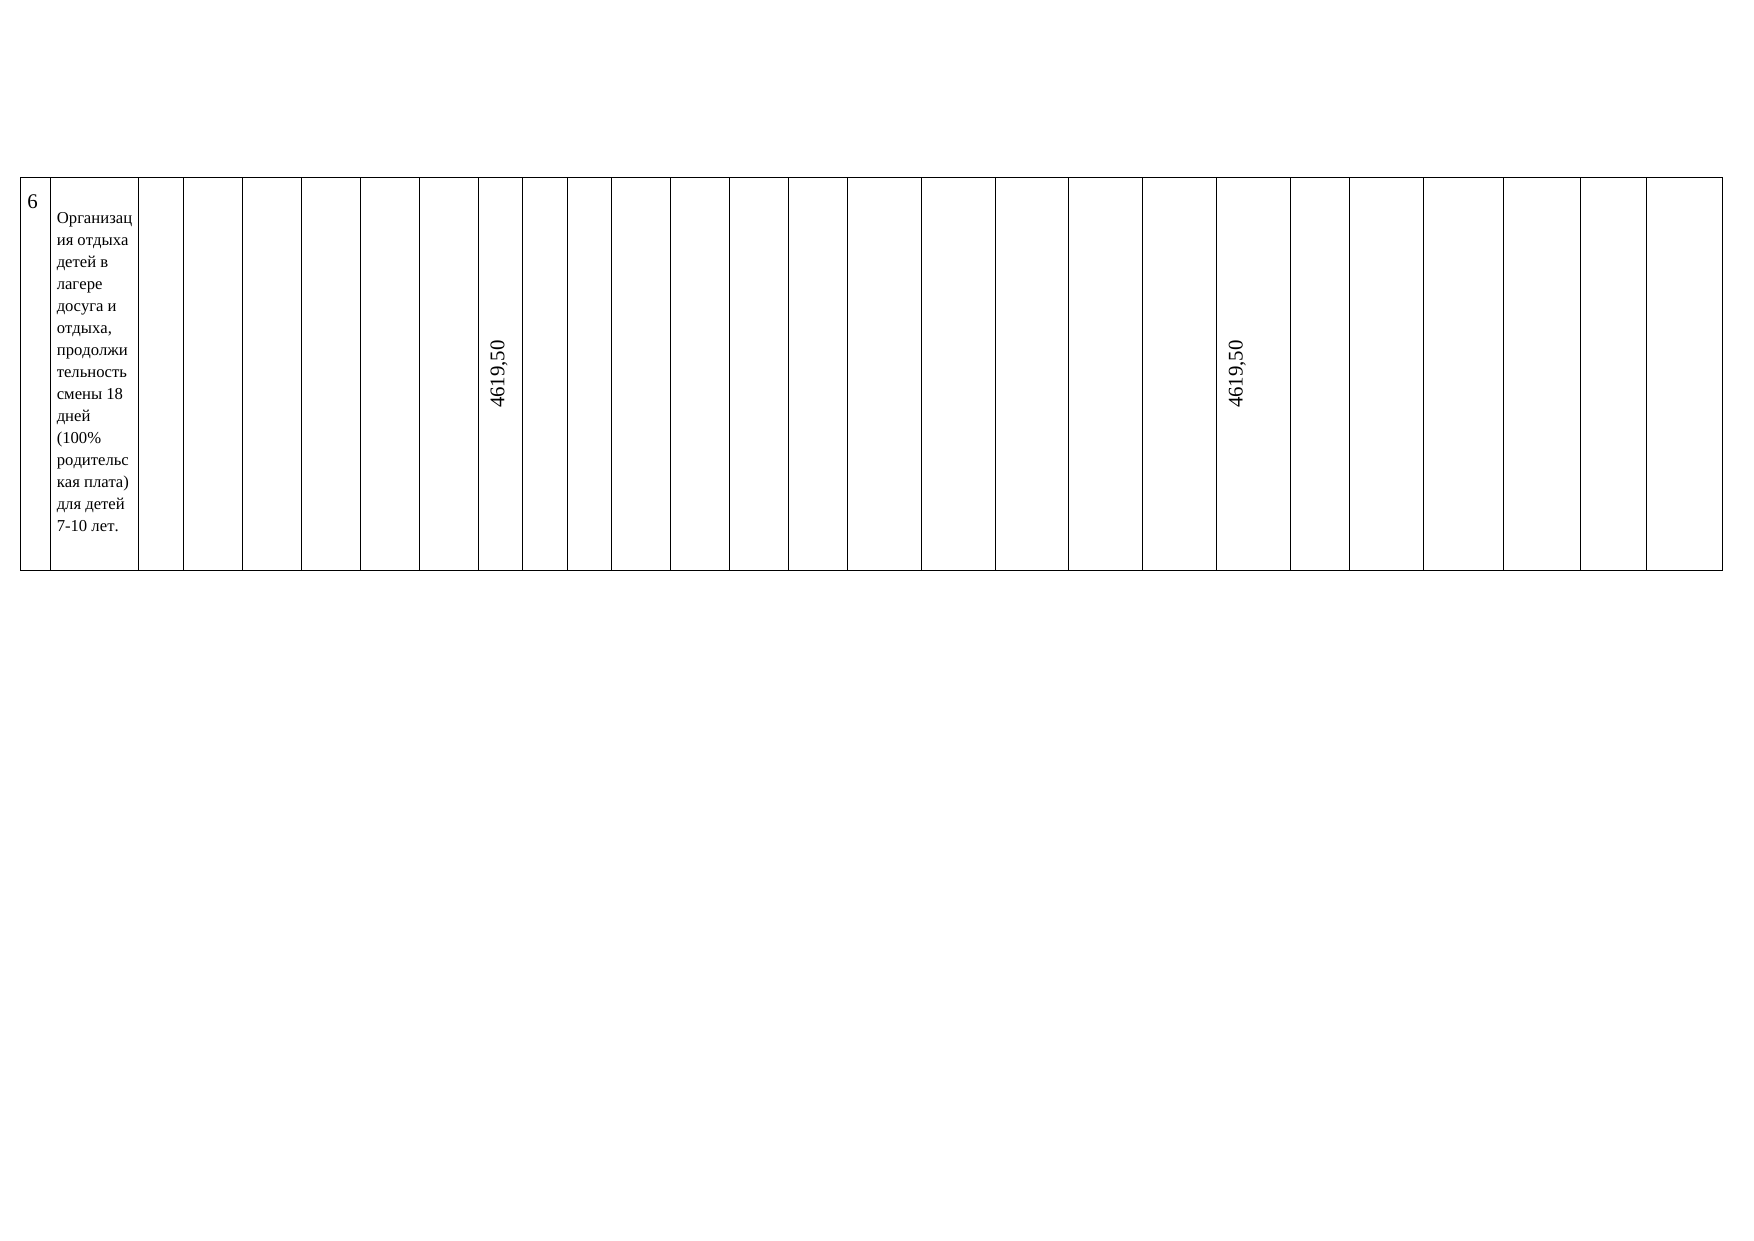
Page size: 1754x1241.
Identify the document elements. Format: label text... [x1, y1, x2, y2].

table_cell [139, 178, 183, 570]
table_cell [568, 178, 611, 570]
table_cell [671, 178, 729, 570]
table_cell [848, 178, 921, 570]
table_cell [1424, 178, 1503, 570]
table_cell [1647, 178, 1722, 570]
table_cell 4619,50 [1217, 178, 1290, 570]
table_cell [922, 178, 995, 570]
table_cell [1581, 178, 1646, 570]
table_cell [730, 178, 788, 570]
table_cell [361, 178, 419, 570]
table_cell Организация отдыха детей в лагере досуга и отдыха, продолжительность смены 18 дней (100% родительская плата) для детей 7-10 лет. [51, 178, 138, 570]
table_cell 6 [21, 178, 50, 570]
table_cell [243, 178, 301, 570]
table_cell [523, 178, 567, 570]
table_cell [1143, 178, 1216, 570]
table_cell [1504, 178, 1580, 570]
table_cell [184, 178, 242, 570]
table_cell [302, 178, 360, 570]
table_cell [789, 178, 847, 570]
table_cell [1350, 178, 1423, 570]
table_cell [996, 178, 1068, 570]
table_cell [420, 178, 478, 570]
table_cell [612, 178, 670, 570]
table_cell 4619,50 [479, 178, 522, 570]
table_cell [1291, 178, 1349, 570]
table_cell [1069, 178, 1142, 570]
